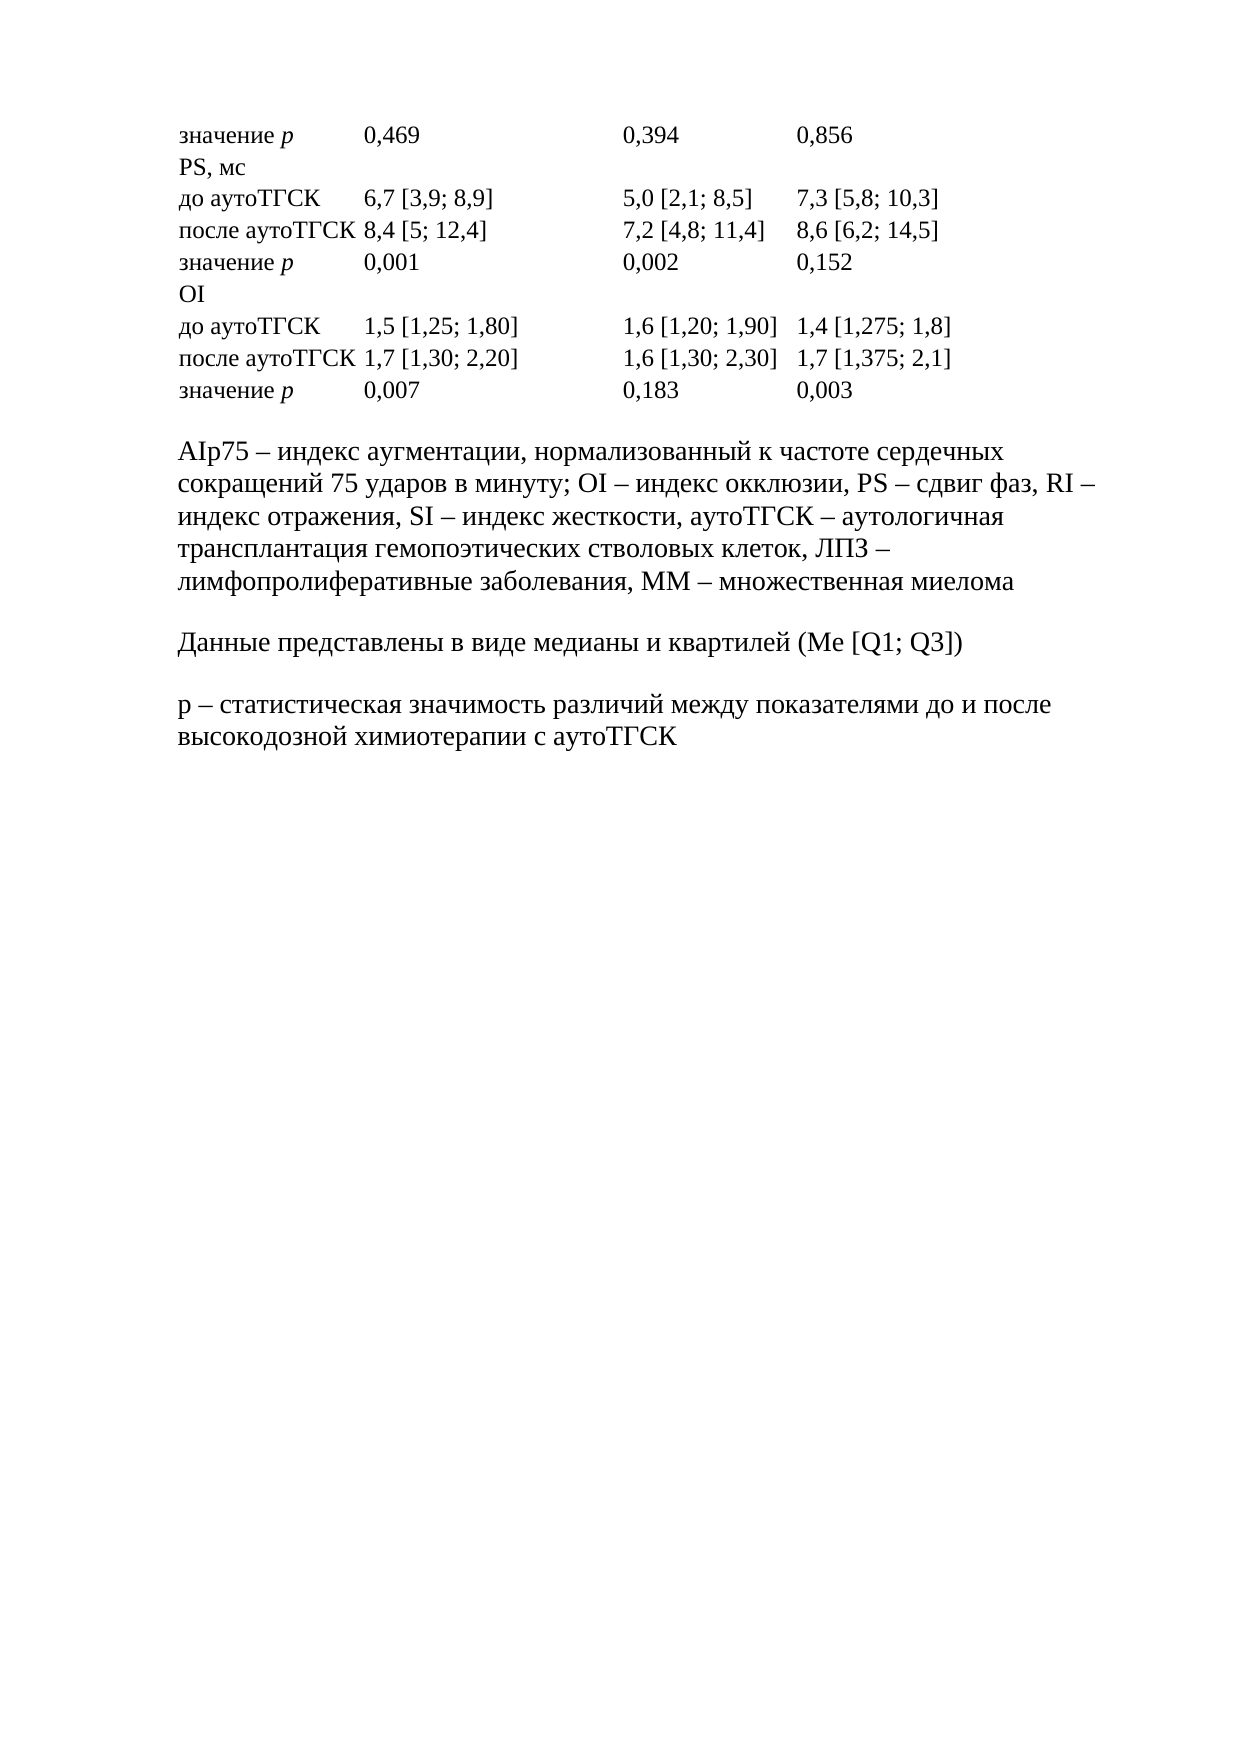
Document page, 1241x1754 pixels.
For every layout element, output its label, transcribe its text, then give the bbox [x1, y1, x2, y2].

table_cell 5,0 [2,1; 8,5] [621, 182, 795, 214]
table_cell 1,4 [1,275; 1,8] [795, 309, 970, 341]
text p – статистическая значимость различий между показателями до и после высокодозной химиотерапии с аутоТГСК [177, 687, 1152, 752]
table_cell 6,7 [3,9; 8,9] [362, 182, 621, 214]
table_cell 8,4 [5; 12,4] [362, 214, 621, 246]
table_cell после аутоТГСК [177, 214, 362, 246]
table_cell после аутоТГСК [177, 341, 362, 373]
table_cell 0,469 [362, 118, 621, 150]
table_cell 1,7 [1,375; 2,1] [795, 341, 970, 373]
table_cell 0,394 [621, 118, 795, 150]
table_cell 8,6 [6,2; 14,5] [795, 214, 970, 246]
table_cell 7,3 [5,8; 10,3] [795, 182, 970, 214]
table_cell 0,001 [362, 246, 621, 277]
table_cell 0,856 [795, 118, 970, 150]
table_cell 7,2 [4,8; 11,4] [621, 214, 795, 246]
table_cell 0,003 [795, 373, 970, 405]
table_cell 0,152 [795, 246, 970, 277]
table_cell OI [177, 278, 970, 309]
table_cell до аутоТГСК [177, 182, 362, 214]
table_cell 1,5 [1,25; 1,80] [362, 309, 621, 341]
text Данные представлены в виде медианы и квартилей (Me [Q1; Q3]) [177, 625, 1152, 658]
table_cell 1,6 [1,20; 1,90] [621, 309, 795, 341]
table_cell 0,007 [362, 373, 621, 405]
table_cell 0,002 [621, 246, 795, 277]
table_cell значение p [177, 118, 362, 150]
table_cell до аутоТГСК [177, 309, 362, 341]
table_cell значение p [177, 373, 362, 405]
table_cell 0,183 [621, 373, 795, 405]
table_cell 1,7 [1,30; 2,20] [362, 341, 621, 373]
text AIp75 – индекс аугментации, нормализованный к частоте сердечных сокращений 75 ударов в минуту; OI – индекс окклюзии, PS – сдвиг фаз, RI – индекс отражения, SI – индекс жесткости, аутоТГСК – аутологичная трансплантация гемопоэтических стволовых клеток, ЛПЗ – лимфопролиферативные заболевания, ММ – множественная миелома [177, 434, 1152, 596]
table_cell значение p [177, 246, 362, 277]
table_cell PS, мс [177, 150, 970, 182]
table_cell 1,6 [1,30; 2,30] [621, 341, 795, 373]
